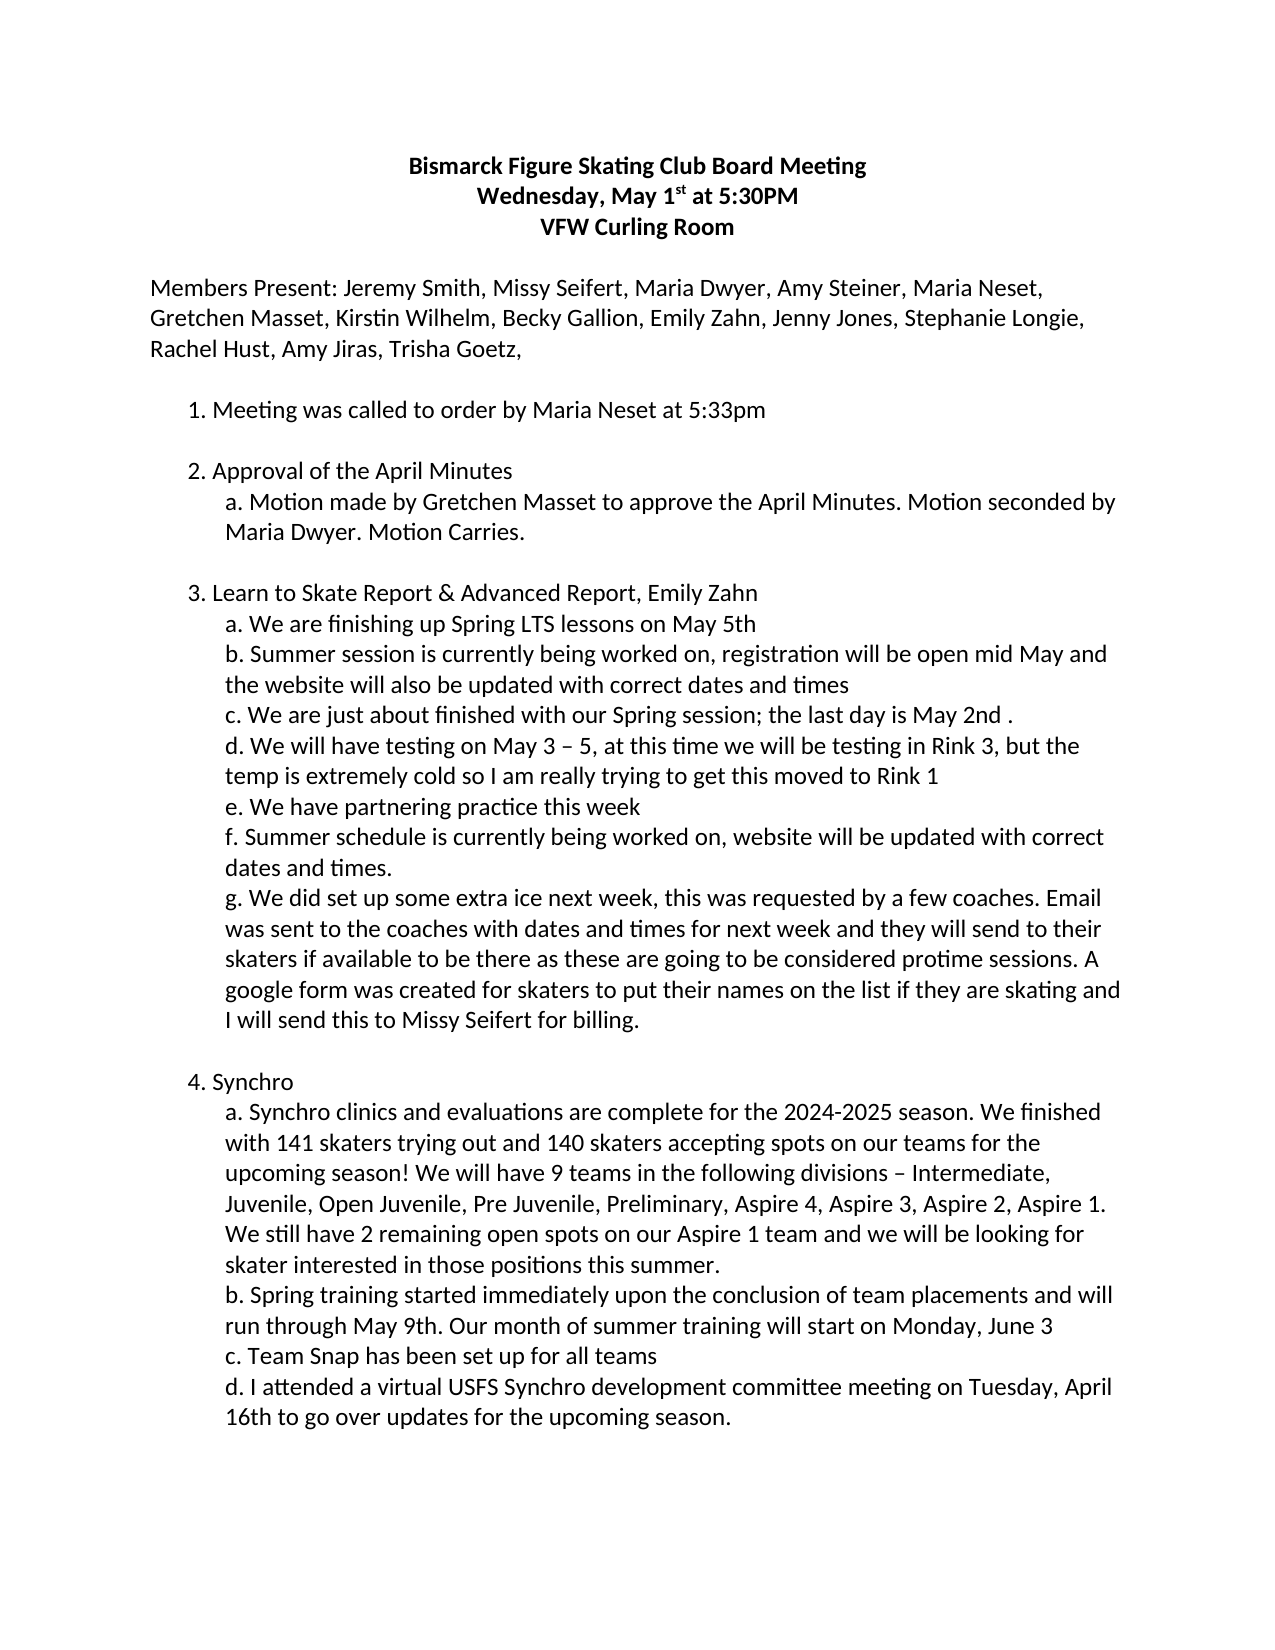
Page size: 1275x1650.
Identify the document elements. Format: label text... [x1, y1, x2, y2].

text Bismarck Figure Skating Club Board Meeting [150, 150, 1125, 181]
text c. Team Snap has been set up for all teams [150, 1340, 1125, 1371]
text 3. Learn to Skate Report & Advanced Report, Emily Zahn [150, 577, 1125, 608]
text g. We did set up some extra ice next week, this was requested by a few coaches. Email was sent to the coaches with dates and times for next week and they will send to their skaters if available to be there as these are going to be considered protime sessions. A google form was created for skaters to put their names on the list if they are skating and I will send this to Missy Seifert for billing. [225, 882, 1125, 1035]
text 2. Approval of the April Minutes [150, 455, 1125, 486]
text a. Synchro clinics and evaluations are complete for the 2024-2025 season. We finished with 141 skaters trying out and 140 skaters accepting spots on our teams for the upcoming season! We will have 9 teams in the following divisions – Intermediate, Juvenile, Open Juvenile, Pre Juvenile, Preliminary, Aspire 4, Aspire 3, Aspire 2, Aspire 1. We still have 2 remaining open spots on our Aspire 1 team and we will be looking for skater interested in those positions this summer. [225, 1096, 1125, 1279]
list e. We have partnering practice this week [225, 791, 1125, 821]
list f. Summer schedule is currently being worked on, website will be updated with correct dates and times. [225, 821, 1125, 882]
text b. Spring training started immediately upon the conclusion of team placements and will run through May 9th. Our month of summer training will start on Monday, June 3 [225, 1279, 1125, 1340]
text b. Summer session is currently being worked on, registration will be open mid May and the website will also be updated with correct dates and times [225, 638, 1125, 699]
text c. We are just about finished with our Spring session; the last day is May 2nd . [225, 699, 1125, 730]
text 1. Meeting was called to order by Maria Neset at 5:33pm [150, 394, 1125, 425]
text d. I attended a virtual USFS Synchro development committee meeting on Tuesday, April 16th to go over updates for the upcoming season. [225, 1371, 1125, 1432]
text Wednesday, May 1st at 5:30PM [150, 181, 1125, 211]
text Members Present: Jeremy Smith, Missy Seifert, Maria Dwyer, Amy Steiner, Maria Neset, Gretchen Masset, Kirstin Wilhelm, Becky Gallion, Emily Zahn, Jenny Jones, Stephanie Longie, Rachel Hust, Amy Jiras, Trisha Goetz, [150, 272, 1125, 364]
text a. Motion made by Gretchen Masset to approve the April Minutes. Motion seconded by Maria Dwyer. Motion Carries. [225, 486, 1125, 547]
list d. We will have testing on May 3 – 5, at this time we will be testing in Rink 3, but the temp is extremely cold so I am really trying to get this moved to Rink 1 [225, 730, 1125, 791]
list a. We are finishing up Spring LTS lessons on May 5th [225, 608, 1125, 638]
text 4. Synchro [187, 1066, 1125, 1096]
text VFW Curling Room [150, 211, 1125, 242]
